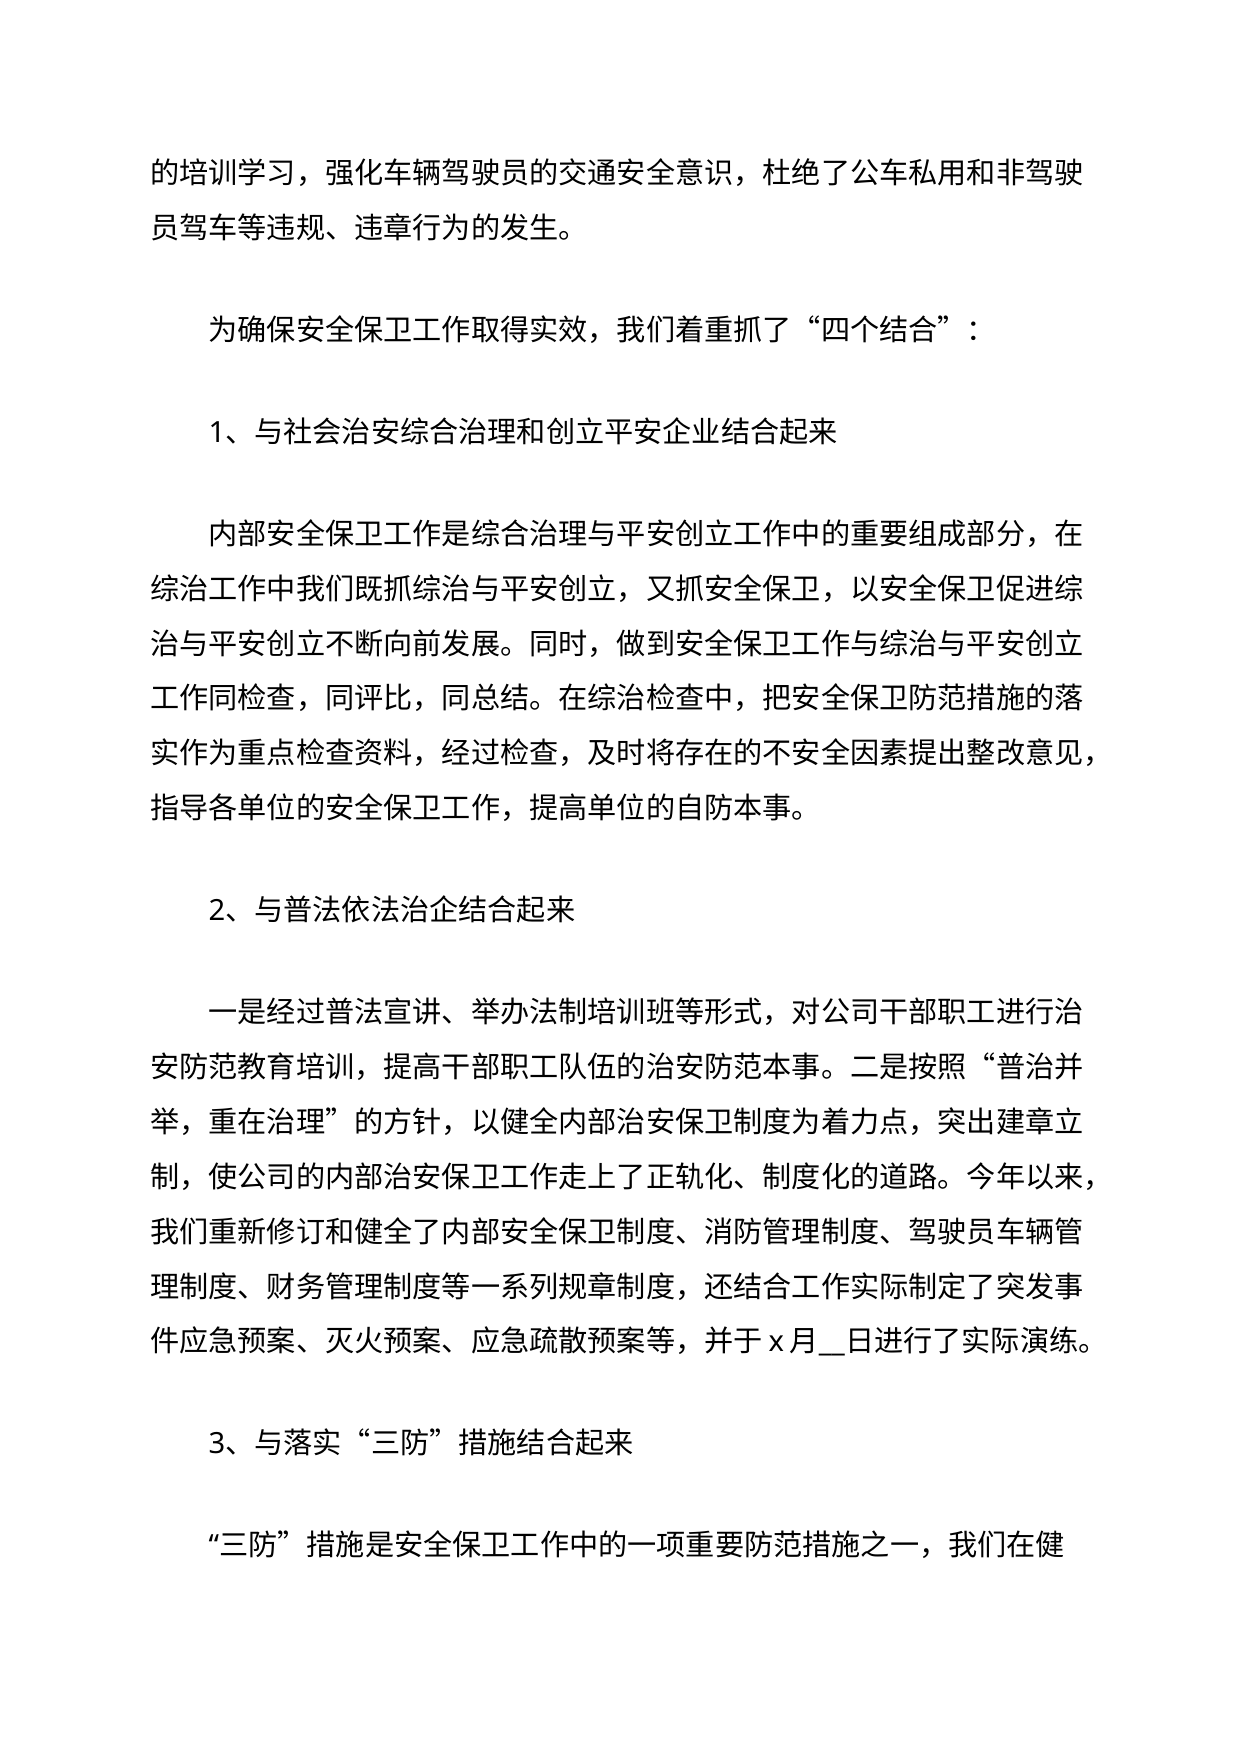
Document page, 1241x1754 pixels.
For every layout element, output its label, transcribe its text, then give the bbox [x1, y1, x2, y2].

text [150, 150, 1090, 247]
text 为确保安全保卫工作取得实效，我们着重抓了“四个结合”： [150, 307, 1090, 349]
text 一是经过普法宣讲、举办法制培训班等形式，对公司干部职工进行治安防范教育培训，提高干部职工队伍的治安防范本事。二是按照“普治并举，重在治理”的方针，以健全内部治安保卫制度为着力点，突出建章立制，使公司的内部治安保卫工作走上了正轨化、制度化的道路。今年以来，我们重新修订和健全了内部安全保卫制度、消防管理制度、驾驶员车辆管理制度、财务管理制度等一系列规章制度，还结合工作实际制定了突发事件应急预案、灭火预案、应急疏散预案等，并于x月__日进行了实际演练。 [150, 989, 1090, 1360]
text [150, 1522, 1090, 1564]
text 内部安全保卫工作是综合治理与平安创立工作中的重要组成部分，在综治工作中我们既抓综治与平安创立，又抓安全保卫，以安全保卫促进综治与平安创立不断向前发展。同时，做到安全保卫工作与综治与平安创立工作同检查，同评比，同总结。在综治检查中，把安全保卫防范措施的落实作为重点检查资料，经过检查，及时将存在的不安全因素提出整改意见，指导各单位的安全保卫工作，提高单位的自防本事。 [150, 510, 1090, 827]
text 2、与普法依法治企结合起来 [150, 887, 1090, 929]
text 1、与社会治安综合治理和创立平安企业结合起来 [150, 408, 1090, 451]
text 3、与落实“三防”措施结合起来 [150, 1420, 1090, 1462]
